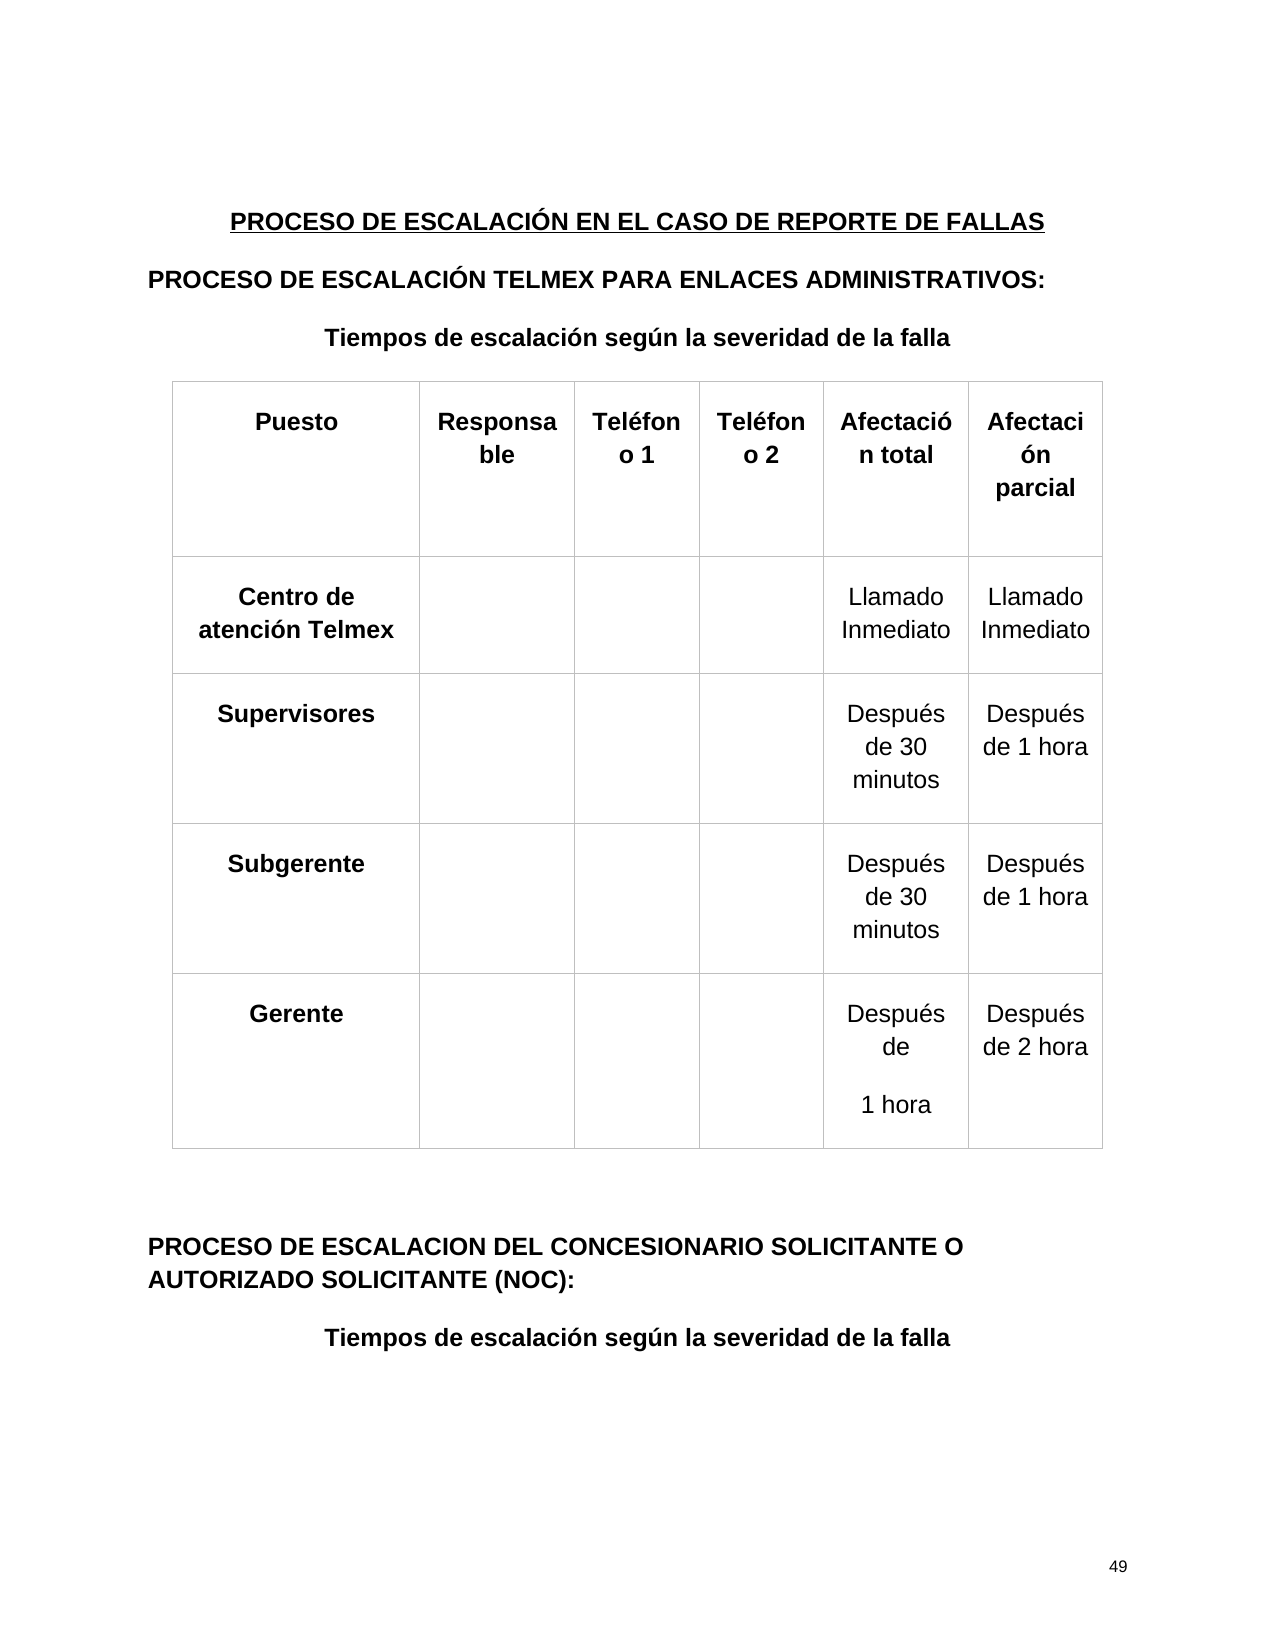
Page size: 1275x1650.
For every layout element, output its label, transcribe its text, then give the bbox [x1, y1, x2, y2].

table_header Afectación parcial [969, 382, 1102, 556]
text PROCESO DE ESCALACIÓN TELMEX PARA ENLACES ADMINISTRATIVOS: [148, 265, 1127, 293]
table_cell Llamado Inmediato [969, 557, 1102, 673]
table_cell Subgerente [173, 824, 419, 973]
table_cell Después de 1 hora [824, 974, 968, 1148]
text PROCESO DE ESCALACIÓN EN EL CASO DE REPORTE DE FALLAS [148, 207, 1127, 236]
table_header Responsable [420, 382, 574, 556]
table_cell Después de 2 hora [969, 974, 1102, 1148]
table_cell Después de 1 hora [969, 674, 1102, 823]
table_cell [575, 824, 699, 973]
table_cell Después de 30 minutos [824, 674, 968, 823]
table_cell [420, 824, 574, 973]
table_cell Gerente [173, 974, 419, 1148]
table_cell [575, 674, 699, 823]
table_cell [575, 974, 699, 1148]
table_header Teléfono 2 [700, 382, 823, 556]
table_cell [420, 557, 574, 673]
table_cell [420, 674, 574, 823]
text Tiempos de escalación según la severidad de la falla [148, 1323, 1127, 1352]
table_cell Después de 1 hora [969, 824, 1102, 973]
table_cell Después de 30 minutos [824, 824, 968, 973]
table_cell [700, 824, 823, 973]
table_cell Supervisores [173, 674, 419, 823]
table_header Afectación total [824, 382, 968, 556]
table_cell [420, 974, 574, 1148]
table_cell [700, 674, 823, 823]
table_cell Centro de atención Telmex [173, 557, 419, 673]
text Tiempos de escalación según la severidad de la falla [148, 323, 1127, 352]
table_cell Llamado Inmediato [824, 557, 968, 673]
table_cell [700, 974, 823, 1148]
table_cell [700, 557, 823, 673]
text PROCESO DE ESCALACION DEL CONCESIONARIO SOLICITANTE O AUTORIZADO SOLICITANTE (NOC): [148, 1232, 1127, 1294]
table_header Puesto [173, 382, 419, 556]
table_cell [575, 557, 699, 673]
table_header Teléfono 1 [575, 382, 699, 556]
